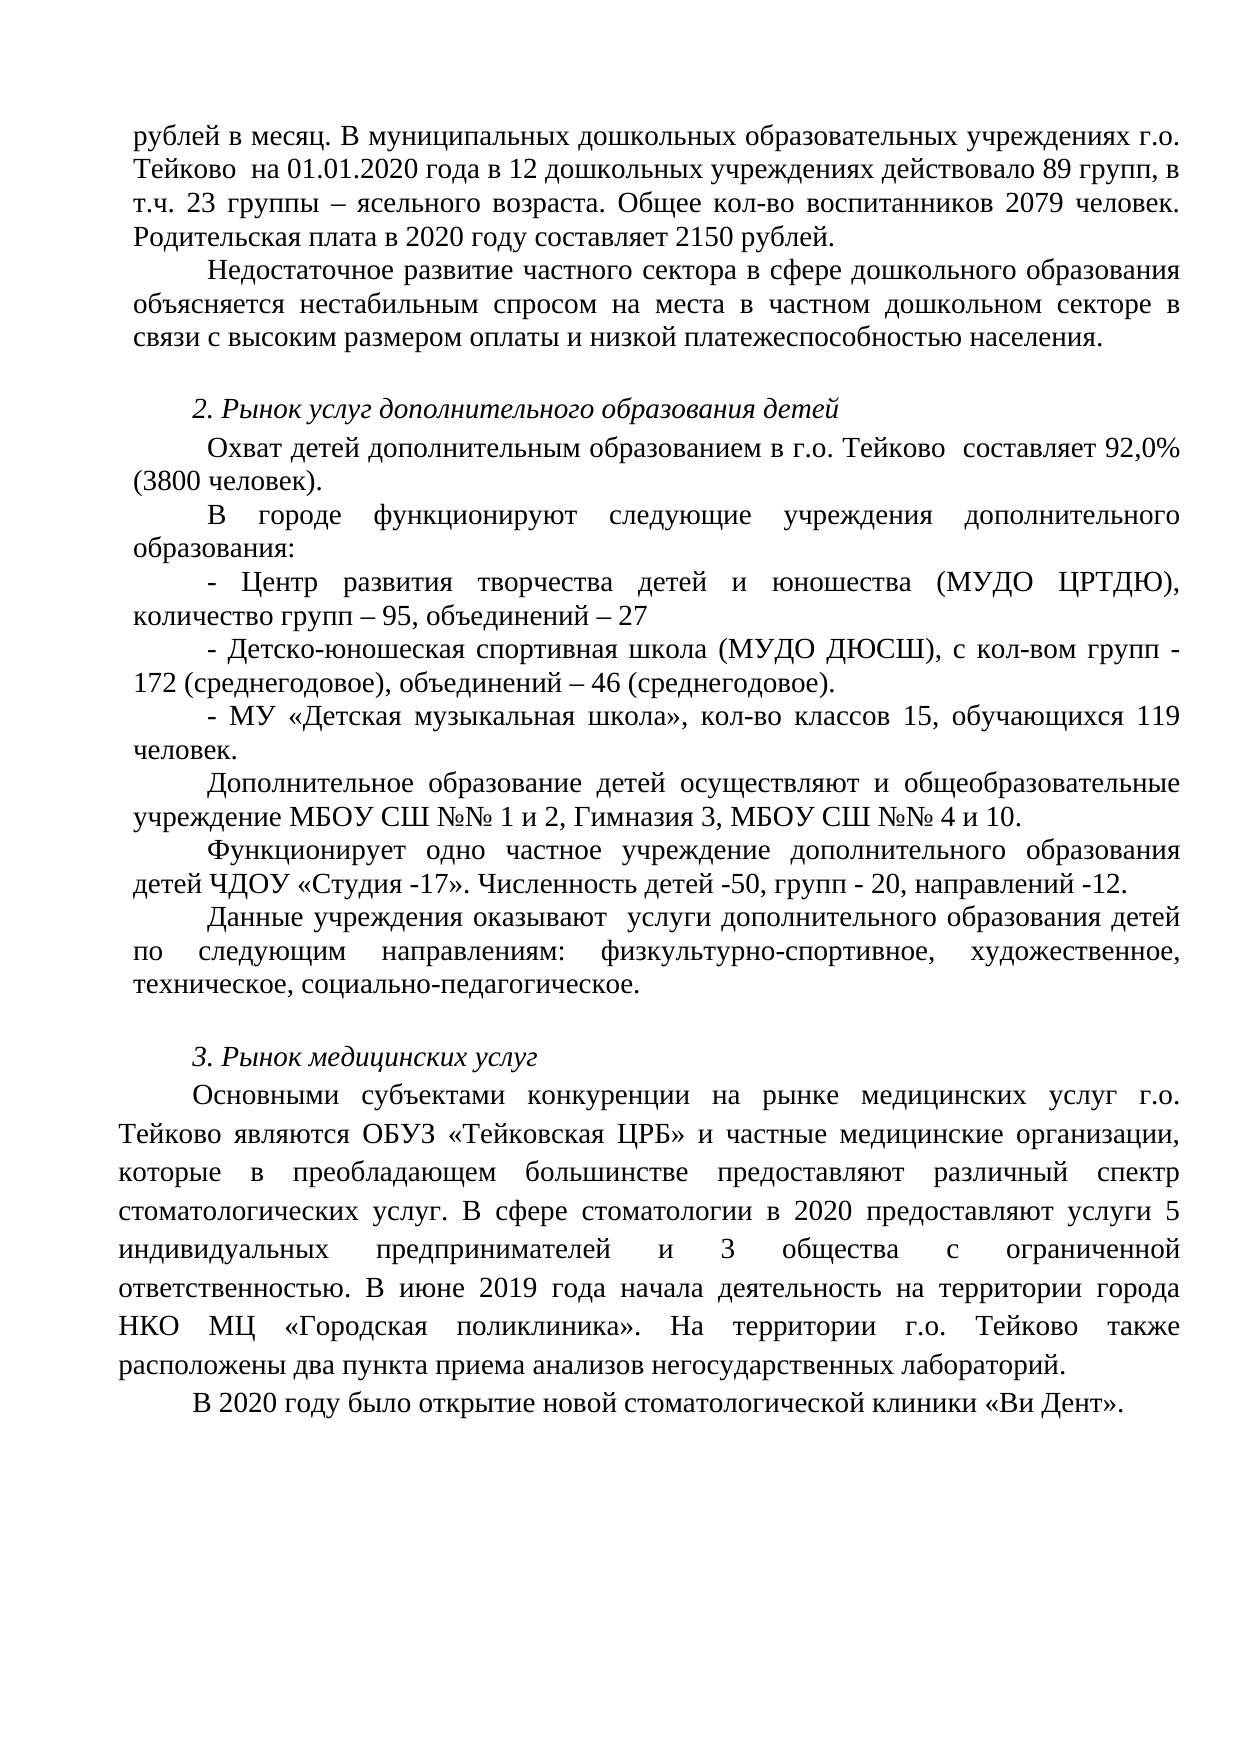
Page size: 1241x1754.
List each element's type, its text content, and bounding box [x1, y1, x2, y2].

text Данные учреждения оказывают услуги дополнительного образования детей по следующим направлениям: физкультурно-спортивное, художественное, техническое, социально-педагогическое. [133, 899, 1181, 1000]
text Дополнительное образование детей осуществляют и общеобразовательные учреждение МБОУ СШ №№ 1 и 2, Гимназия 3, МБОУ СШ №№ 4 и 10. [133, 765, 1181, 832]
text В городе функционируют следующие учреждения дополнительного образования: [133, 497, 1181, 564]
text В 2020 году было открытие новой стоматологической клиники «Ви Дент». [118, 1386, 1181, 1419]
text Основными субъектами конкуренции на рынке медицинских услуг г.о. Тейково являются ОБУЗ «Тейковская ЦРБ» и частные медицинские организации, которые в преобладающем большинстве предоставляют различный спектр стоматологических услуг. В сфере стоматологии в 2020 предоставляют услуги 5 индивидуальных предпринимателей и 3 общества с ограниченной ответственностью. В июне 2019 года начала деятельность на территории города НКО МЦ «Городская поликлиника». На территории г.о. Тейково также расположены два пункта приема анализов негосударственных лабораторий. [118, 1077, 1181, 1381]
text Функционирует одно частное учреждение дополнительного образования детей ЧДОУ «Студия -17». Численность детей -50, групп - 20, направлений -12. [133, 832, 1181, 899]
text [133, 118, 1181, 252]
text Охват детей дополнительным образованием в г.о. Тейково составляет 92,0% (3800 человек). [133, 430, 1181, 497]
text - МУ «Детская музыкальная школа», кол-во классов 15, обучающихся 119 человек. [133, 698, 1181, 765]
text - Детско-юношеская спортивная школа (МУДО ДЮСШ), с кол-вом групп -172 (среднегодовое), объединений – 46 (среднегодовое). [133, 631, 1181, 698]
text Недостаточное развитие частного сектора в сфере дошкольного образования объясняется нестабильным спросом на места в частном дошкольном секторе в связи с высоким размером оплаты и низкой платежеспособностью населения. [133, 252, 1181, 353]
text 2. Рынок услуг дополнительного образования детей [118, 391, 1181, 425]
text - Центр развития творчества детей и юношества (МУДО ЦРТДЮ), количество групп – 95, объединений – 27 [133, 564, 1181, 631]
text 3. Рынок медицинских услуг [118, 1039, 1181, 1072]
